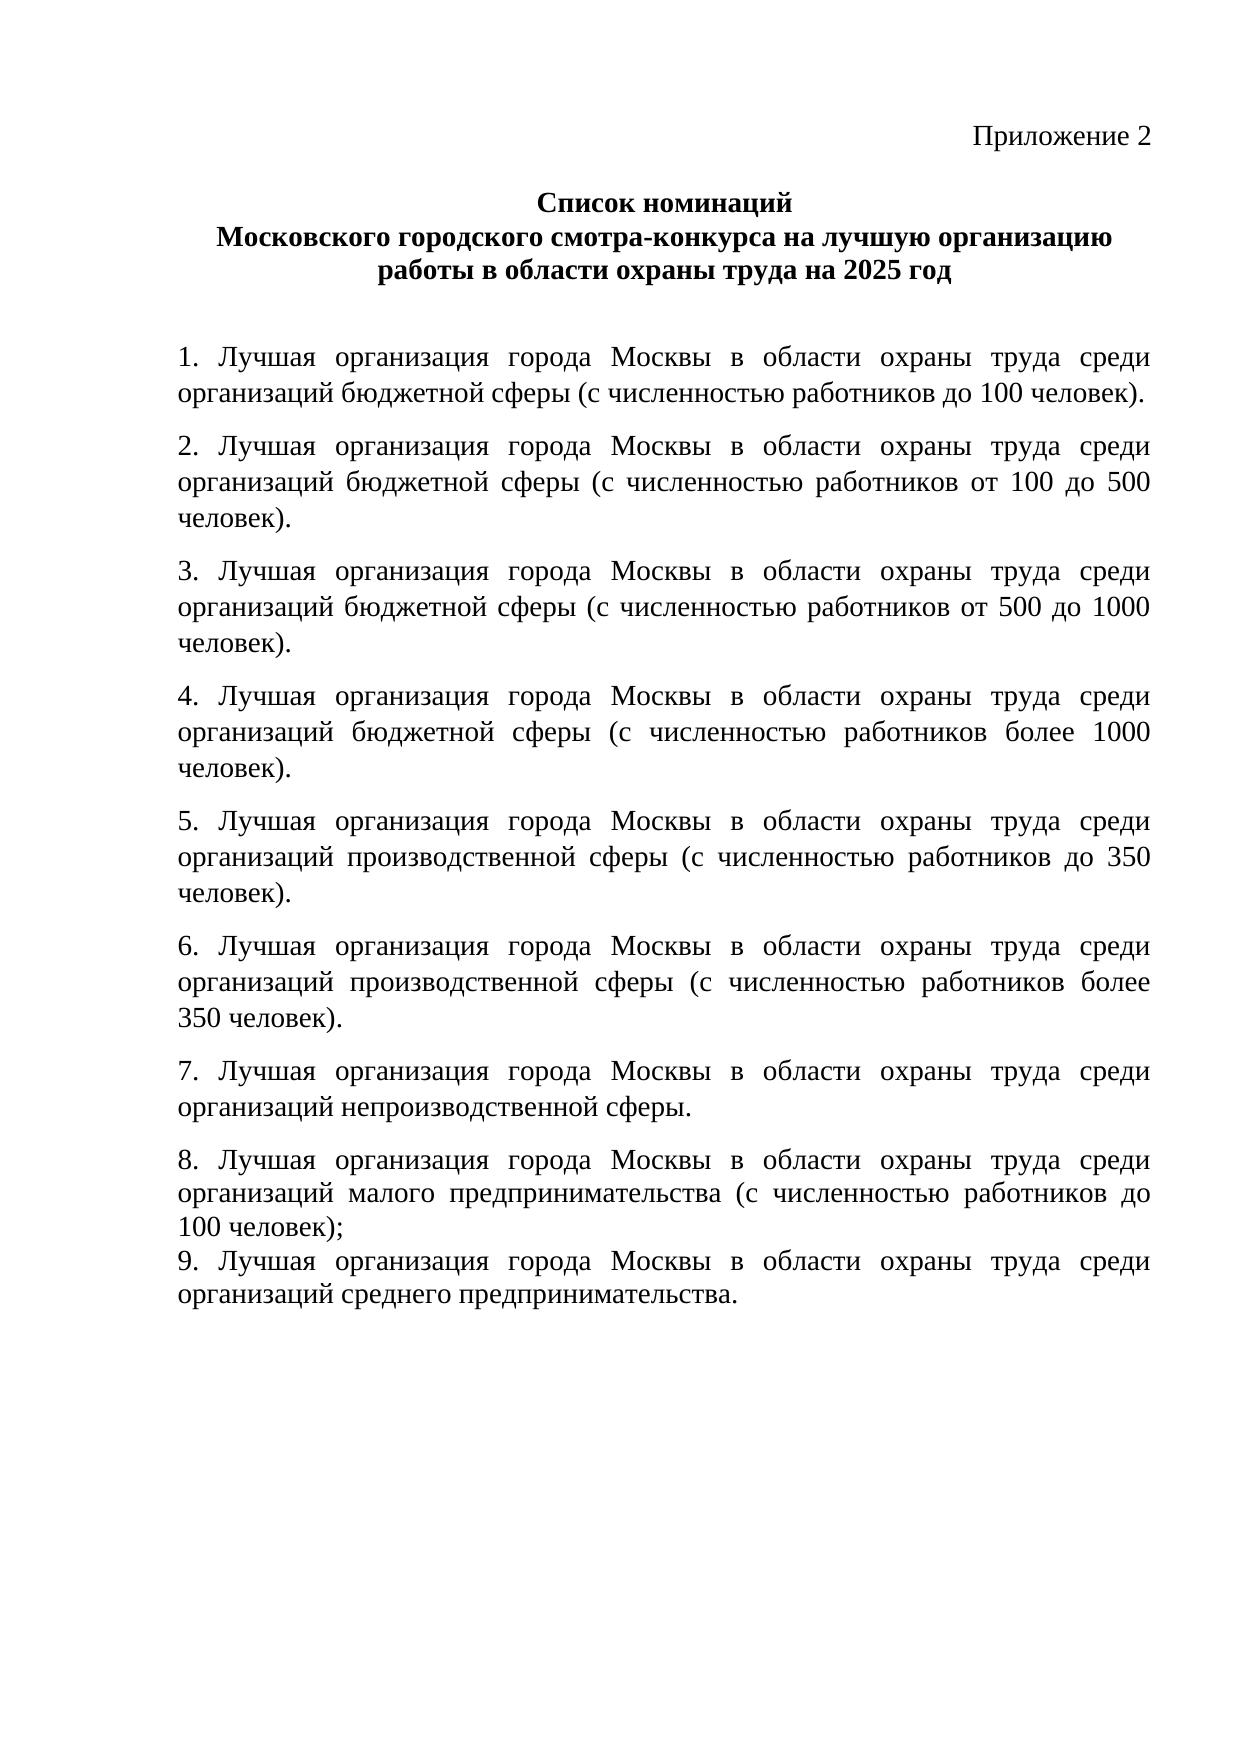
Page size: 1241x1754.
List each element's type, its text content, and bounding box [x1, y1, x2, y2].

text 5. Лучшая организация города Москвы в области охраны труда среди организаций производственной сферы (с численностью работников до 350 человек). [177, 803, 1152, 909]
text Московского городского смотра-конкурса на лучшую организацию работы в области охраны труда на 2025 год [177, 219, 1152, 286]
text Приложение 2 [177, 118, 1152, 152]
text 4. Лучшая организация города Москвы в области охраны труда среди организаций бюджетной сферы (с численностью работников более 1000 человек). [177, 678, 1152, 784]
text 8. Лучшая организация города Москвы в области охраны труда среди организаций малого предпринимательства (с численностью работников до 100 человек); [177, 1142, 1152, 1243]
text Список номинаций [177, 185, 1152, 219]
text 2. Лучшая организация города Москвы в области охраны труда среди организаций бюджетной сферы (с численностью работников от 100 до 500 человек). [177, 428, 1152, 533]
text 7. Лучшая организация города Москвы в области охраны труда среди организаций непроизводственной сферы. [177, 1053, 1152, 1123]
text 9. Лучшая организация города Москвы в области охраны труда среди организаций среднего предпринимательства. [177, 1243, 1152, 1310]
text 6. Лучшая организация города Москвы в области охраны труда среди организаций производственной сферы (с численностью работников более 350 человек). [177, 928, 1152, 1034]
text 1. Лучшая организация города Москвы в области охраны труда среди организаций бюджетной сферы (с численностью работников до 100 человек). [177, 339, 1152, 408]
text 3. Лучшая организация города Москвы в области охраны труда среди организаций бюджетной сферы (с численностью работников от 500 до 1000 человек). [177, 553, 1152, 658]
